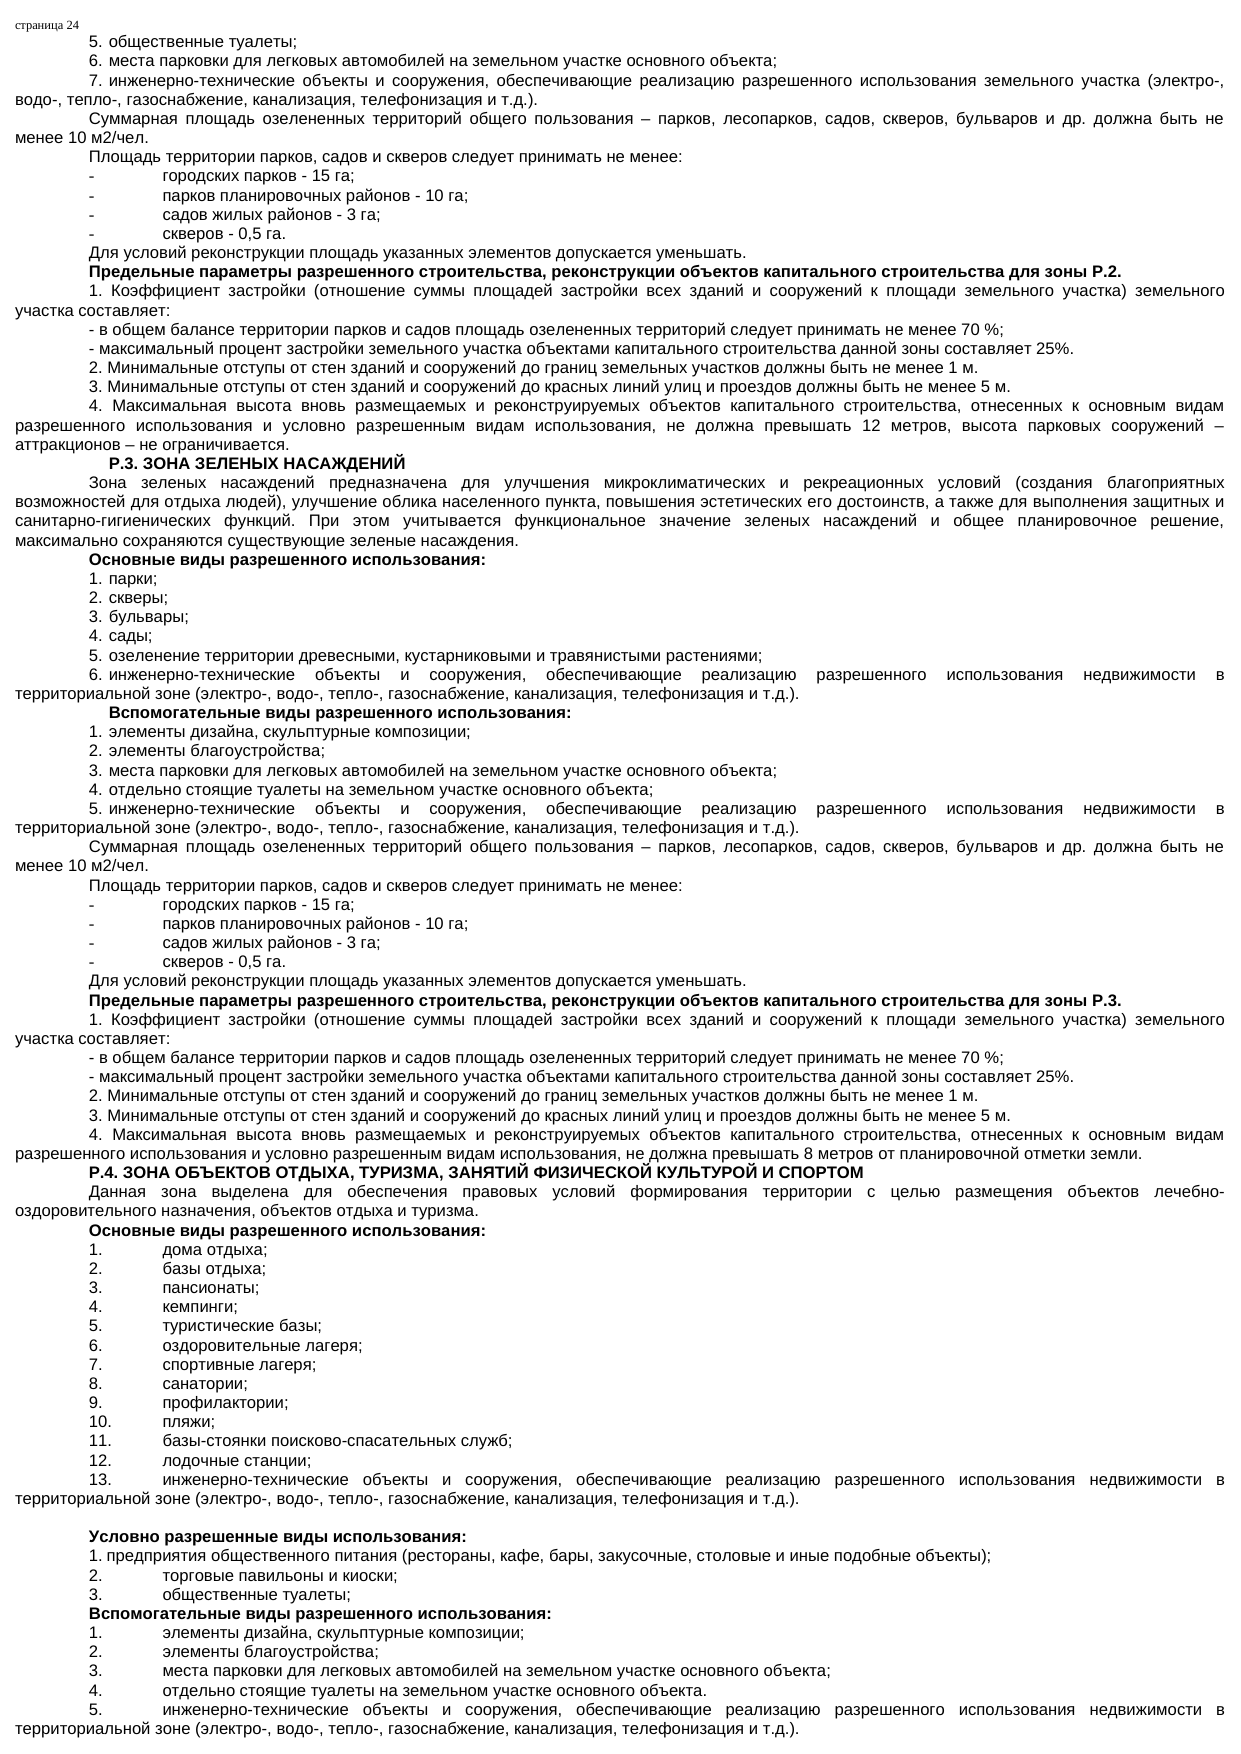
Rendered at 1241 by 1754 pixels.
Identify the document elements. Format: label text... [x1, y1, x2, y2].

list скверов - . [15, 952, 1226, 971]
list общественные туалеты; [15, 1584, 1226, 1604]
text Данная зона выделена для обеспечения правовых условий формирования территории с целью размещения объектов лечебно-оздоровительного назначения, объектов отдыха и туризма. [15, 1182, 1226, 1220]
text 3. Минимальные отступы от стен зданий и сооружений до красных линий улиц и проездов должны быть не менее . [15, 377, 1226, 396]
list садов жилых районов - ; [15, 204, 1226, 224]
list садов жилых районов - ; [15, 933, 1226, 952]
text Для условий реконструкции площадь указанных элементов допускается уменьшать. [15, 971, 1226, 990]
list скверы; [15, 588, 1226, 607]
list спортивные лагеря; [15, 1354, 1226, 1374]
text - в общем балансе территории парков и садов площадь озелененных территорий следует принимать не менее 70 %; [15, 319, 1226, 339]
text Основные виды разрешенного использования: [15, 549, 1226, 569]
list элементы благоустройства; [15, 1642, 1226, 1661]
text Для условий реконструкции площадь указанных элементов допускается уменьшать. [15, 243, 1226, 262]
list места парковки для легковых автомобилей на земельном участке основного объекта; [15, 1661, 1226, 1680]
text 2. Минимальные отступы от стен зданий и сооружений до границ земельных участков должны быть не менее . [15, 358, 1226, 377]
list торговые павильоны и киоски; [15, 1565, 1226, 1584]
text 4. Максимальная высота вновь размещаемых и реконструируемых объектов капитального строительства, отнесенных к основным видам разрешенного использования и условно разрешенным видам использования, не должна превышать от планировочной отметки земли. [15, 1124, 1226, 1163]
list базы отдыха; [15, 1259, 1226, 1278]
list профилактории; [15, 1393, 1226, 1412]
list элементы дизайна, скульптурные композиции; [15, 1623, 1226, 1642]
list пансионаты; [15, 1278, 1226, 1297]
list места парковки для легковых автомобилей на земельном участке основного объекта; [15, 51, 1226, 70]
list кемпинги; [15, 1297, 1226, 1316]
list элементы благоустройства; [15, 741, 1226, 760]
list инженерно-технические объекты и сооружения, обеспечивающие реализацию разрешенного использования недвижимости в территориальной зоне (электро-, водо-, тепло-, газоснабжение, канализация, телефонизация и т.д.). [15, 664, 1226, 703]
list туристические базы; [15, 1316, 1226, 1335]
text Р.3. ЗОНА ЗЕЛЕНЫХ НАСАЖДЕНИЙ [15, 454, 1226, 473]
list базы-стоянки поисково-спасательных служб; [15, 1431, 1226, 1450]
list инженерно-технические объекты и сооружения, обеспечивающие реализацию разрешенного использования недвижимости в территориальной зоне (электро-, водо-, тепло-, газоснабжение, канализация, телефонизация и т.д.). [15, 1699, 1226, 1738]
text - в общем балансе территории парков и садов площадь озелененных территорий следует принимать не менее 70 %; [15, 1048, 1226, 1067]
list оздоровительные лагеря; [15, 1335, 1226, 1354]
text Условно разрешенные виды использования: [15, 1527, 1226, 1546]
text Площадь территории парков, садов и скверов следует принимать не менее: [15, 875, 1226, 894]
list дома отдыха; [15, 1239, 1226, 1259]
text 1. Коэффициент застройки (отношение суммы площадей застройки всех зданий и сооружений к площади земельного участка) земельного участка составляет: [15, 1009, 1226, 1048]
list парков планировочных районов - ; [15, 914, 1226, 933]
list парки; [15, 569, 1226, 588]
list инженерно-технические объекты и сооружения, обеспечивающие реализацию разрешенного использования земельного участка (электро-, водо-, тепло-, газоснабжение, канализация, телефонизация и т.д.). [15, 70, 1226, 109]
list места парковки для легковых автомобилей на земельном участке основного объекта; [15, 760, 1226, 779]
text - максимальный процент застройки земельного участка объектами капитального строительства данной зоны составляет 25%. [15, 1067, 1226, 1086]
list предприятия общественного питания (рестораны, кафе, бары, закусочные, столовые и иные подобные объекты); [15, 1546, 1226, 1565]
list общественные туалеты; [15, 32, 1226, 51]
text Суммарная площадь озелененных территорий общего пользования – парков, лесопарков, садов, скверов, бульваров и др. должна быть не менее 10 м2/чел. [15, 109, 1226, 147]
list парков планировочных районов - ; [15, 185, 1226, 204]
text - максимальный процент застройки земельного участка объектами капитального строительства данной зоны составляет 25%. [15, 339, 1226, 358]
list сады; [15, 626, 1226, 645]
text Вспомогательные виды разрешенного использования: [15, 1604, 1226, 1623]
text Предельные параметры разрешенного строительства, реконструкции объектов капитального строительства для зоны Р.3. [15, 990, 1226, 1009]
list инженерно-технические объекты и сооружения, обеспечивающие реализацию разрешенного использования недвижимости в территориальной зоне (электро-, водо-, тепло-, газоснабжение, канализация, телефонизация и т.д.). [15, 799, 1226, 837]
list отдельно стоящие туалеты на земельном участке основного объекта; [15, 779, 1226, 799]
list бульвары; [15, 607, 1226, 626]
text Суммарная площадь озелененных территорий общего пользования – парков, лесопарков, садов, скверов, бульваров и др. должна быть не менее 10 м2/чел. [15, 837, 1226, 875]
list санатории; [15, 1374, 1226, 1393]
text Вспомогательные виды разрешенного использования: [15, 703, 1226, 722]
text Предельные параметры разрешенного строительства, реконструкции объектов капитального строительства для зоны Р.2. [15, 262, 1226, 281]
list городских парков - ; [15, 166, 1226, 185]
text Основные виды разрешенного использования: [15, 1220, 1226, 1239]
text Площадь территории парков, садов и скверов следует принимать не менее: [15, 147, 1226, 166]
text 3. Минимальные отступы от стен зданий и сооружений до красных линий улиц и проездов должны быть не менее . [15, 1105, 1226, 1124]
text 4. Максимальная высота вновь размещаемых и реконструируемых объектов капитального строительства, отнесенных к основным видам разрешенного использования и условно разрешенным видам использования, не должна превышать , высота парковых сооружений – аттракционов – не ограничивается. [15, 396, 1226, 454]
text Зона зеленых насаждений предназначена для улучшения микроклиматических и рекреационных условий (создания благоприятных возможностей для отдыха людей), улучшение облика населенного пункта, повышения эстетических его достоинств, а также для выполнения защитных и санитарно-гигиенических функций. При этом учитывается функциональное значение зеленых насаждений и общее планировочное решение, максимально сохраняются существующие зеленые насаждения. [15, 473, 1226, 549]
list отдельно стоящие туалеты на земельном участке основного объекта. [15, 1680, 1226, 1699]
text 1. Коэффициент застройки (отношение суммы площадей застройки всех зданий и сооружений к площади земельного участка) земельного участка составляет: [15, 281, 1226, 319]
text 2. Минимальные отступы от стен зданий и сооружений до границ земельных участков должны быть не менее . [15, 1086, 1226, 1105]
list скверов - . [15, 224, 1226, 243]
text Р.4. ЗОНА ОБЪЕКТОВ ОТДЫХА, ТУРИЗМА, ЗАНЯТИЙ ФИЗИЧЕСКОЙ КУЛЬТУРОЙ И СПОРТОМ [15, 1163, 1226, 1182]
list лодочные станции; [15, 1450, 1226, 1469]
list элементы дизайна, скульптурные композиции; [15, 722, 1226, 741]
list городских парков - ; [15, 894, 1226, 914]
list инженерно-технические объекты и сооружения, обеспечивающие реализацию разрешенного использования недвижимости в территориальной зоне (электро-, водо-, тепло-, газоснабжение, канализация, телефонизация и т.д.). [15, 1469, 1226, 1508]
list пляжи; [15, 1412, 1226, 1431]
list озеленение территории древесными, кустарниковыми и травянистыми растениями; [15, 645, 1226, 664]
